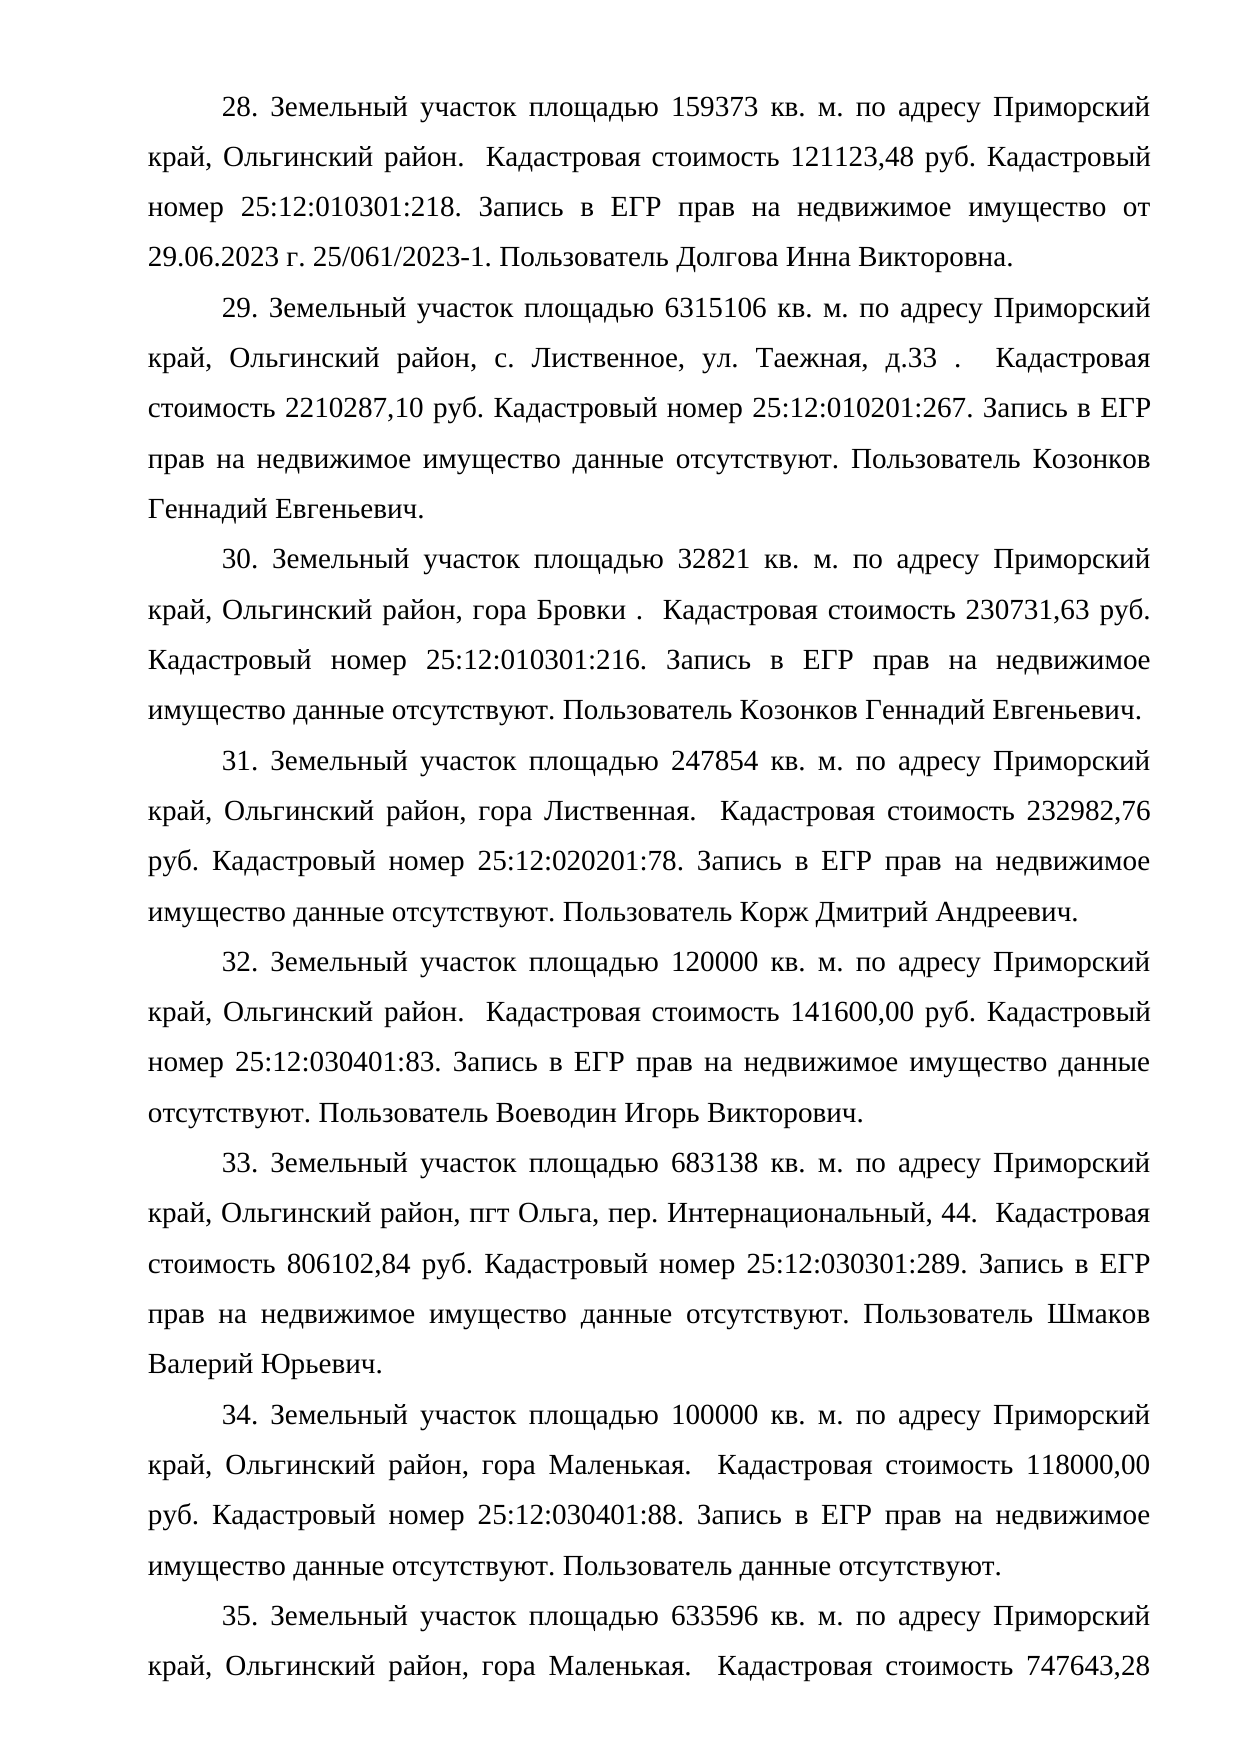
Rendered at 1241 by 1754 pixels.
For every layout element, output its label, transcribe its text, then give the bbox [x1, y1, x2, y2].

text 28. Земельный участок площадью 159373 кв. м. по адресу Приморский край, Ольгинский район. Кадастровая стоимость 121123,48 руб. Кадастровый номер 25:12:010301:218. Запись в ЕГР прав на недвижимое имущество от 29.06.2023 г. 25/061/2023-1. Пользователь Долгова Инна Викторовна. [148, 89, 1152, 273]
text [148, 1598, 1152, 1682]
text 31. Земельный участок площадью 247854 кв. м. по адресу Приморский край, Ольгинский район, гора Лиственная. Кадастровая стоимость 232982,76 руб. Кадастровый номер 25:12:020201:78. Запись в ЕГР прав на недвижимое имущество данные отсутствуют. Пользователь Корж Дмитрий Андреевич. [148, 743, 1152, 927]
text 32. Земельный участок площадью 120000 кв. м. по адресу Приморский край, Ольгинский район. Кадастровая стоимость 141600,00 руб. Кадастровый номер 25:12:030401:83. Запись в ЕГР прав на недвижимое имущество данные отсутствуют. Пользователь Воеводин Игорь Викторович. [148, 944, 1152, 1128]
text 30. Земельный участок площадью 32821 кв. м. по адресу Приморский край, Ольгинский район, гора Бровки . Кадастровая стоимость 230731,63 руб. Кадастровый номер 25:12:010301:216. Запись в ЕГР прав на недвижимое имущество данные отсутствуют. Пользователь Козонков Геннадий Евгеньевич. [148, 541, 1152, 726]
text 34. Земельный участок площадью 100000 кв. м. по адресу Приморский край, Ольгинский район, гора Маленькая. Кадастровая стоимость 118000,00 руб. Кадастровый номер 25:12:030401:88. Запись в ЕГР прав на недвижимое имущество данные отсутствуют. Пользователь данные отсутствуют. [148, 1397, 1152, 1581]
text 33. Земельный участок площадью 683138 кв. м. по адресу Приморский край, Ольгинский район, пгт Ольга, пер. Интернациональный, 44. Кадастровая стоимость 806102,84 руб. Кадастровый номер 25:12:030301:289. Запись в ЕГР прав на недвижимое имущество данные отсутствуют. Пользователь Шмаков Валерий Юрьевич. [148, 1145, 1152, 1380]
text 29. Земельный участок площадью 6315106 кв. м. по адресу Приморский край, Ольгинский район, с. Лиственное, ул. Таежная, д.33 . Кадастровая стоимость 2210287,10 руб. Кадастровый номер 25:12:010201:267. Запись в ЕГР прав на недвижимое имущество данные отсутствуют. Пользователь Козонков Геннадий Евгеньевич. [148, 290, 1152, 525]
